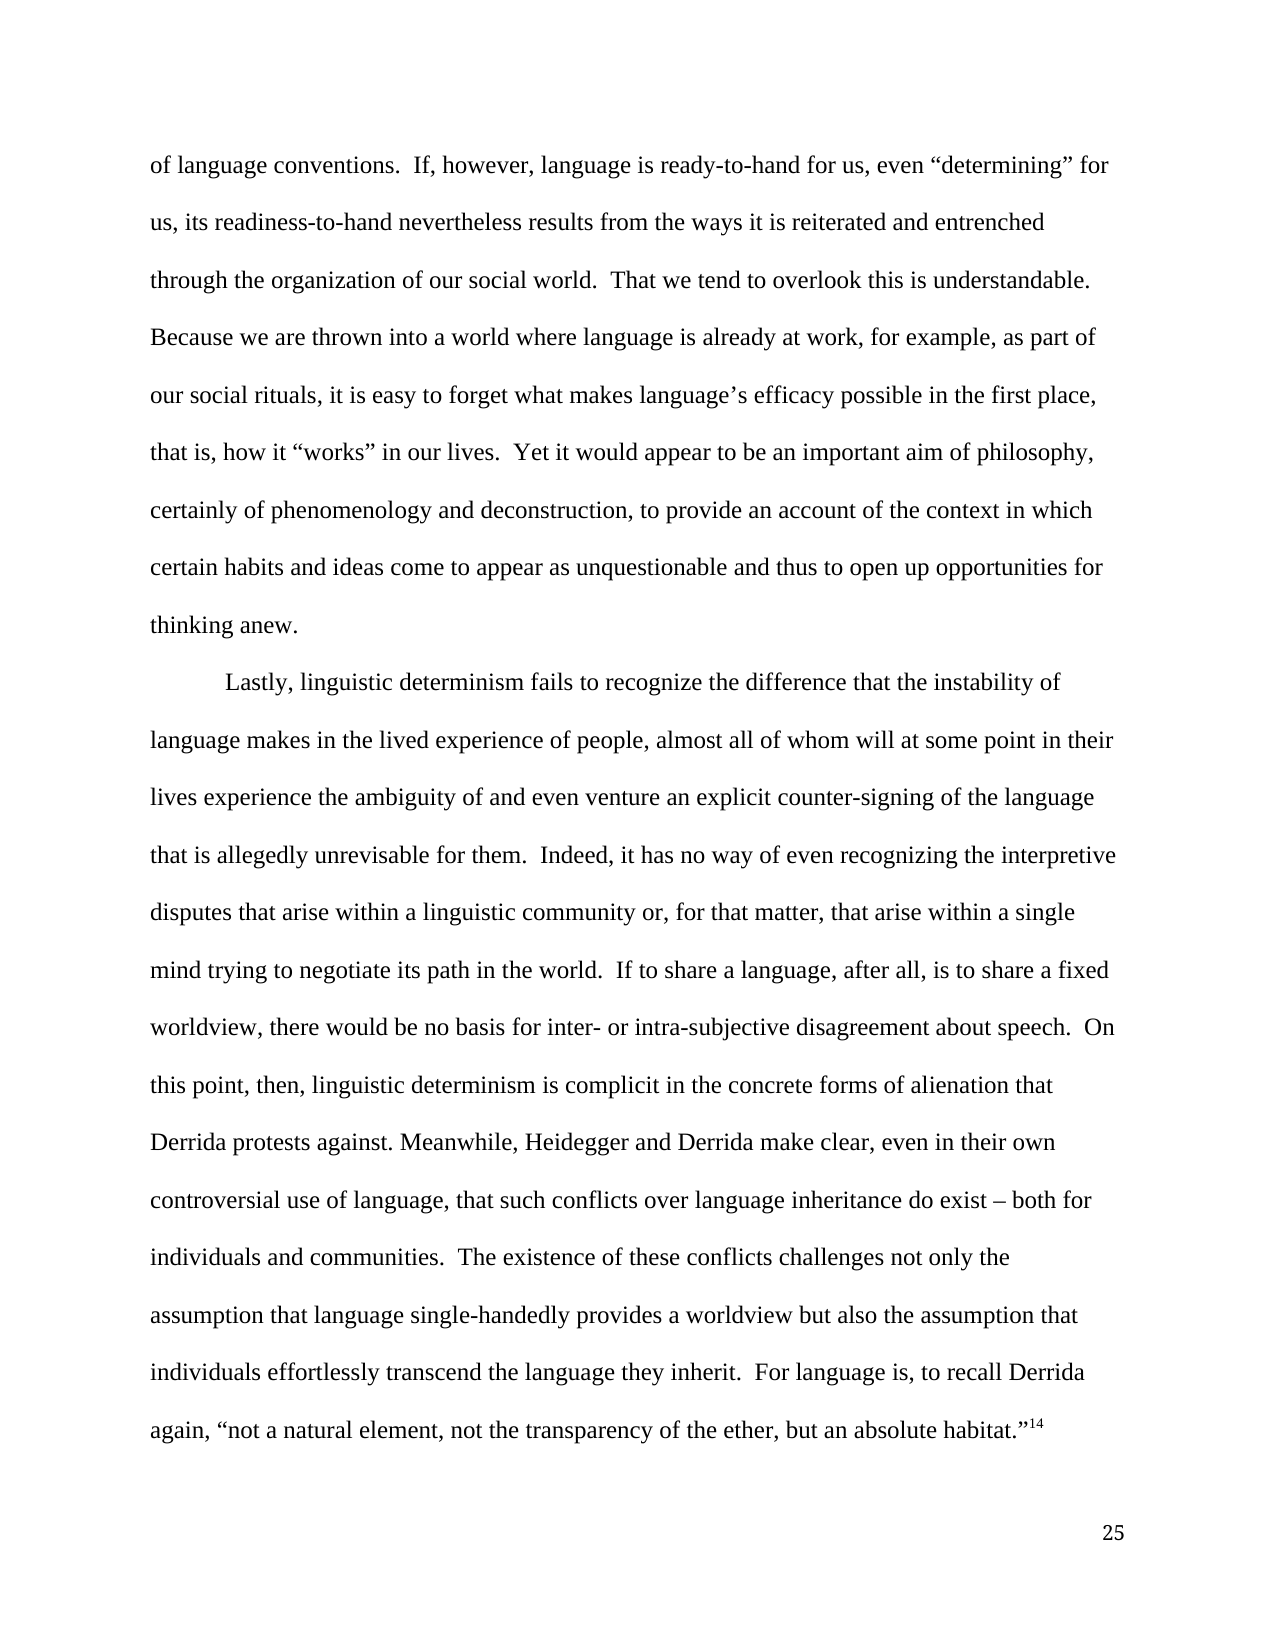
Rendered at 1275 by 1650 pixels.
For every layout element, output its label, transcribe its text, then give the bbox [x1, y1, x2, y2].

text Lastly, linguistic determinism fails to recognize the difference that the instability of language makes in the lived experience of people, almost all of whom will at some point in their lives experience the ambiguity of and even venture an explicit counter-signing of the language that is allegedly unrevisable for them. Indeed, it has no way of even recognizing the interpretive disputes that arise within a linguistic community or, for that matter, that arise within a single mind trying to negotiate its path in the world. If to share a language, after all, is to share a fixed worldview, there would be no basis for inter- or intra-subjective disagreement about speech. On this point, then, linguistic determinism is complicit in the concrete forms of alienation that Derrida protests against. Meanwhile, Heidegger and Derrida make clear, even in their own controversial use of language, that such conflicts over language inheritance do exist – both for individuals and communities. The existence of these conflicts challenges not only the assumption that language single-handedly provides a worldview but also the assumption that individuals effortlessly transcend the language they inherit. For language is, to recall Derrida again, “not a natural element, not the transparency of the ether, but an absolute habitat.” [150, 667, 1125, 1444]
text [150, 150, 1125, 639]
